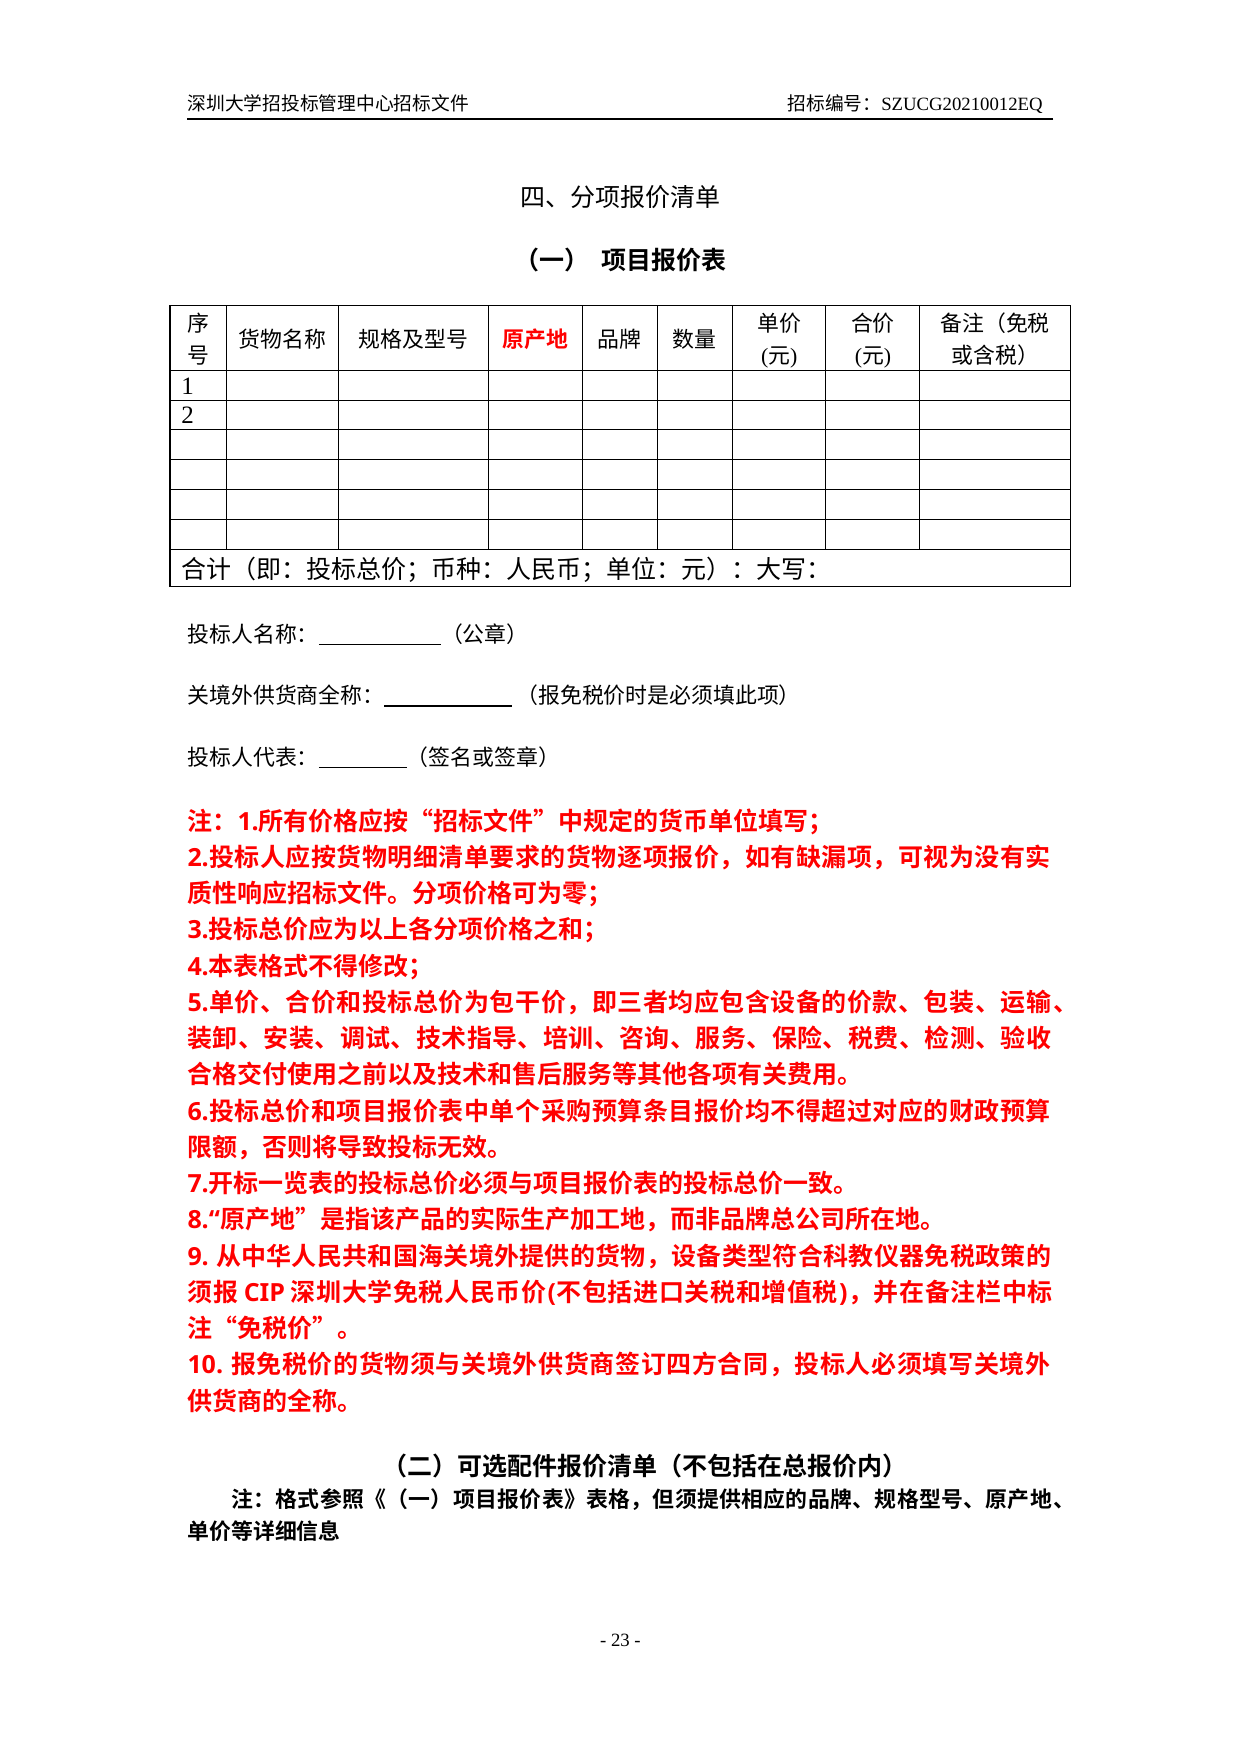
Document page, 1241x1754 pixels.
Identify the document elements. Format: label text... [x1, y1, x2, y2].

table_cell [658, 490, 732, 519]
text 投标人代表： （签名或签章） [187, 739, 1053, 771]
table_cell [920, 371, 1070, 399]
text 5.单价、合价和投标总价为包干价，即三者均应包含设备的价款、包装、运输、装卸、安装、调试、技术指导、培训、咨询、服务、保险、税费、检测、验收合格交付使用之前以及技术和售后服务等其他各项有关费用。 [187, 982, 1053, 1091]
table_cell [658, 371, 732, 399]
table_cell [733, 401, 825, 429]
table_cell [489, 371, 582, 399]
table_cell [733, 520, 825, 548]
table_header 规格及型号 [339, 306, 488, 370]
table_cell [339, 401, 488, 429]
table_cell [920, 520, 1070, 548]
table_cell [583, 371, 657, 399]
table_cell [227, 430, 338, 459]
table_cell [171, 460, 226, 489]
table_cell [583, 490, 657, 519]
text 关境外供货商全称： （报免税价时是必须填此项） [187, 678, 1053, 710]
table_cell [227, 490, 338, 519]
table_cell [339, 460, 488, 489]
table_header 序号 [171, 306, 226, 370]
table_cell [489, 430, 582, 459]
list 项目报价表 [187, 240, 1053, 277]
subtitle 四、分项报价清单 [187, 177, 1053, 213]
table_cell [339, 520, 488, 548]
table_cell [583, 520, 657, 548]
text 投标人名称： （公章） [187, 617, 1053, 648]
text 2.投标人应按货物明细清单要求的货物逐项报价，如有缺漏项，可视为没有实质性响应招标文件。分项价格可为零； [187, 837, 1053, 910]
table_cell [826, 430, 919, 459]
table_cell 合计（即：投标总价；币种：人民币；单位：元）：大写： [171, 550, 1070, 586]
text 6.投标总价和项目报价表中单个采购预算条目报价均不得超过对应的财政预算限额，否则将导致投标无效。 [187, 1091, 1053, 1163]
table_cell [227, 460, 338, 489]
text 注：格式参照《（一）项目报价表》表格，但须提供相应的品牌、规格型号、原产地、单价等详细信息 [187, 1482, 1053, 1546]
table_cell [733, 490, 825, 519]
table_cell [339, 430, 488, 459]
text 10. 报免税价的货物须与关境外供货商签订四方合同，投标人必须填写关境外供货商的全称。 [187, 1345, 1053, 1417]
table_cell [171, 520, 226, 548]
table_cell [733, 460, 825, 489]
table_cell [826, 520, 919, 548]
text 3.投标总价应为以上各分项价格之和； [187, 910, 1053, 946]
table_cell [920, 430, 1070, 459]
table_cell [733, 430, 825, 459]
table_cell [489, 520, 582, 548]
table_cell [583, 460, 657, 489]
table_cell 1 [171, 371, 226, 399]
table_cell [920, 490, 1070, 519]
text 9. 从中华人民共和国海关境外提供的货物，设备类型符合科教仪器免税政策的须报CIP深圳大学免税人民币价(不包括进口关税和增值税)，并在备注栏中标注“免税价”。 [187, 1236, 1053, 1345]
table_cell [826, 460, 919, 489]
table_cell [339, 371, 488, 399]
table_cell [489, 460, 582, 489]
table_cell [227, 520, 338, 548]
table_header 原产地 [489, 306, 582, 370]
table_cell [339, 490, 488, 519]
table_header 备注（免税或含税） [920, 306, 1070, 370]
table_cell [826, 371, 919, 399]
table_cell 2 [171, 401, 226, 429]
table_header 品牌 [583, 306, 657, 370]
table_cell [658, 401, 732, 429]
table_cell [489, 490, 582, 519]
table_header 单价(元) [733, 306, 825, 370]
table_cell [658, 460, 732, 489]
table_cell [489, 401, 582, 429]
table_cell [920, 460, 1070, 489]
table_cell [826, 490, 919, 519]
table_cell [733, 371, 825, 399]
text 4.本表格式不得修改； [187, 946, 1053, 982]
table_cell [227, 401, 338, 429]
table_cell [171, 490, 226, 519]
text 8.“原产地”是指该产品的实际生产加工地，而非品牌总公司所在地。 [187, 1200, 1053, 1236]
table_cell [826, 401, 919, 429]
table_cell [583, 430, 657, 459]
table_cell [658, 430, 732, 459]
text 注：1.所有价格应按“招标文件”中规定的货币单位填写； [187, 801, 1053, 837]
table_header 合价(元) [826, 306, 919, 370]
table_header 货物名称 [227, 306, 338, 370]
table_cell [920, 401, 1070, 429]
table_cell [227, 371, 338, 399]
text （二）可选配件报价清单（不包括在总报价内） [187, 1446, 1053, 1482]
table_cell [658, 520, 732, 548]
table_cell [171, 430, 226, 459]
table_header 数量 [658, 306, 732, 370]
table_cell [583, 401, 657, 429]
text 7.开标一览表的投标总价必须与项目报价表的投标总价一致。 [187, 1163, 1053, 1200]
